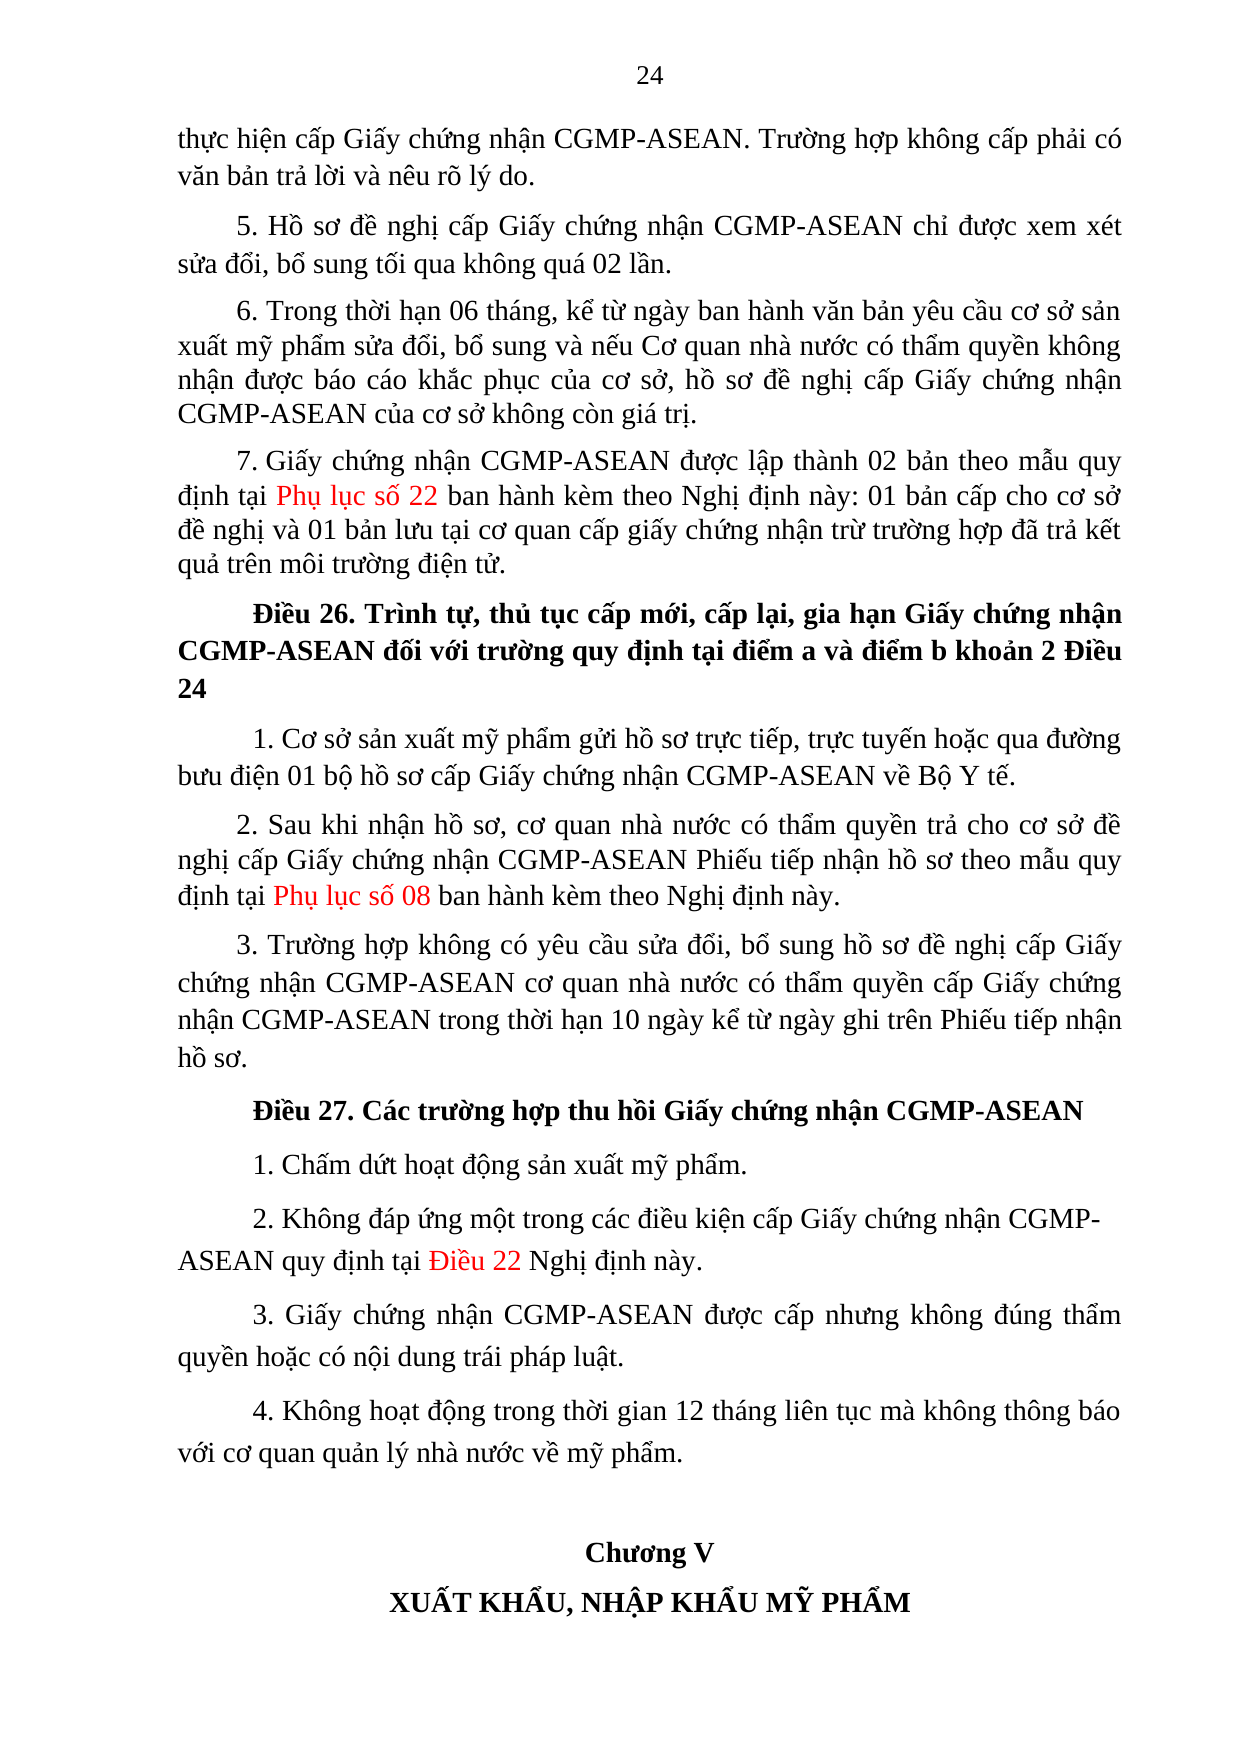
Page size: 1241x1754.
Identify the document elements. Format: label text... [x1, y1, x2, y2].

text Điều 27. Các trường hợp thu hồi Giấy chứng nhận CGMP-ASEAN [177, 1087, 1122, 1129]
text 7. Giấy chứng nhận CGMP-ASEAN được lập thành 02 bản theo mẫu quy định tại Phụ lục số 22 ban hành kèm theo Nghị định này: 01 bản cấp cho cơ sở đề nghị và 01 bản lưu tại cơ quan cấp giấy chứng nhận trừ trường hợp đã trả kết quả trên môi trường điện tử. [177, 443, 1122, 581]
text 5. Hồ sơ đề nghị cấp Giấy chứng nhận CGMP-ASEAN chỉ được xem xét sửa đổi, bổ sung tối qua không quá 02 lần. [177, 206, 1122, 281]
text 3. Giấy chứng nhận CGMP-ASEAN được cấp nhưng không đúng thẩm quyền hoặc có nội dung trái pháp luật. [177, 1291, 1122, 1374]
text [177, 118, 1122, 193]
text Điều 26. Trình tự, thủ tục cấp mới, cấp lại, gia hạn Giấy chứng nhận CGMP-ASEAN đối với trường quy định tại điểm a và điểm b khoản 2 Điều 24 [177, 593, 1122, 706]
text 1. Chấm dứt hoạt động sản xuất mỹ phẩm. [177, 1141, 1122, 1183]
text Chương V [177, 1533, 1122, 1570]
text 1. Cơ sở sản xuất mỹ phẩm gửi hồ sơ trực tiếp, trực tuyến hoặc qua đường bưu điện 01 bộ hồ sơ cấp Giấy chứng nhận CGMP-ASEAN về Bộ Y tế. [177, 718, 1122, 793]
text XUẤT KHẨU, NHẬP KHẨU MỸ PHẨM [177, 1583, 1122, 1620]
text 2. Sau khi nhận hồ sơ, cơ quan nhà nước có thẩm quyền trả cho cơ sở đề nghị cấp Giấy chứng nhận CGMP-ASEAN Phiếu tiếp nhận hồ sơ theo mẫu quy định tại Phụ lục số 08 ban hành kèm theo Nghị định này. [177, 806, 1122, 912]
text 2. Không đáp ứng một trong các điều kiện cấp Giấy chứng nhận CGMP-ASEAN quy định tại Điều 22 Nghị định này. [177, 1195, 1122, 1279]
text 4. Không hoạt động trong thời gian 12 tháng liên tục mà không thông báo với cơ quan quản lý nhà nước về mỹ phẩm. [177, 1387, 1122, 1470]
text 6. Trong thời hạn 06 tháng, kể từ ngày ban hành văn bản yêu cầu cơ sở sản xuất mỹ phẩm sửa đổi, bổ sung và nếu Cơ quan nhà nước có thẩm quyền không nhận được báo cáo khắc phục của cơ sở, hồ sơ đề nghị cấp Giấy chứng nhận CGMP-ASEAN của cơ sở không còn giá trị. [177, 293, 1122, 431]
text 3. Trường hợp không có yêu cầu sửa đổi, bổ sung hồ sơ đề nghị cấp Giấy chứng nhận CGMP-ASEAN cơ quan nhà nước có thẩm quyền cấp Giấy chứng nhận CGMP-ASEAN trong thời hạn 10 ngày kể từ ngày ghi trên Phiếu tiếp nhận hồ sơ. [177, 924, 1122, 1074]
